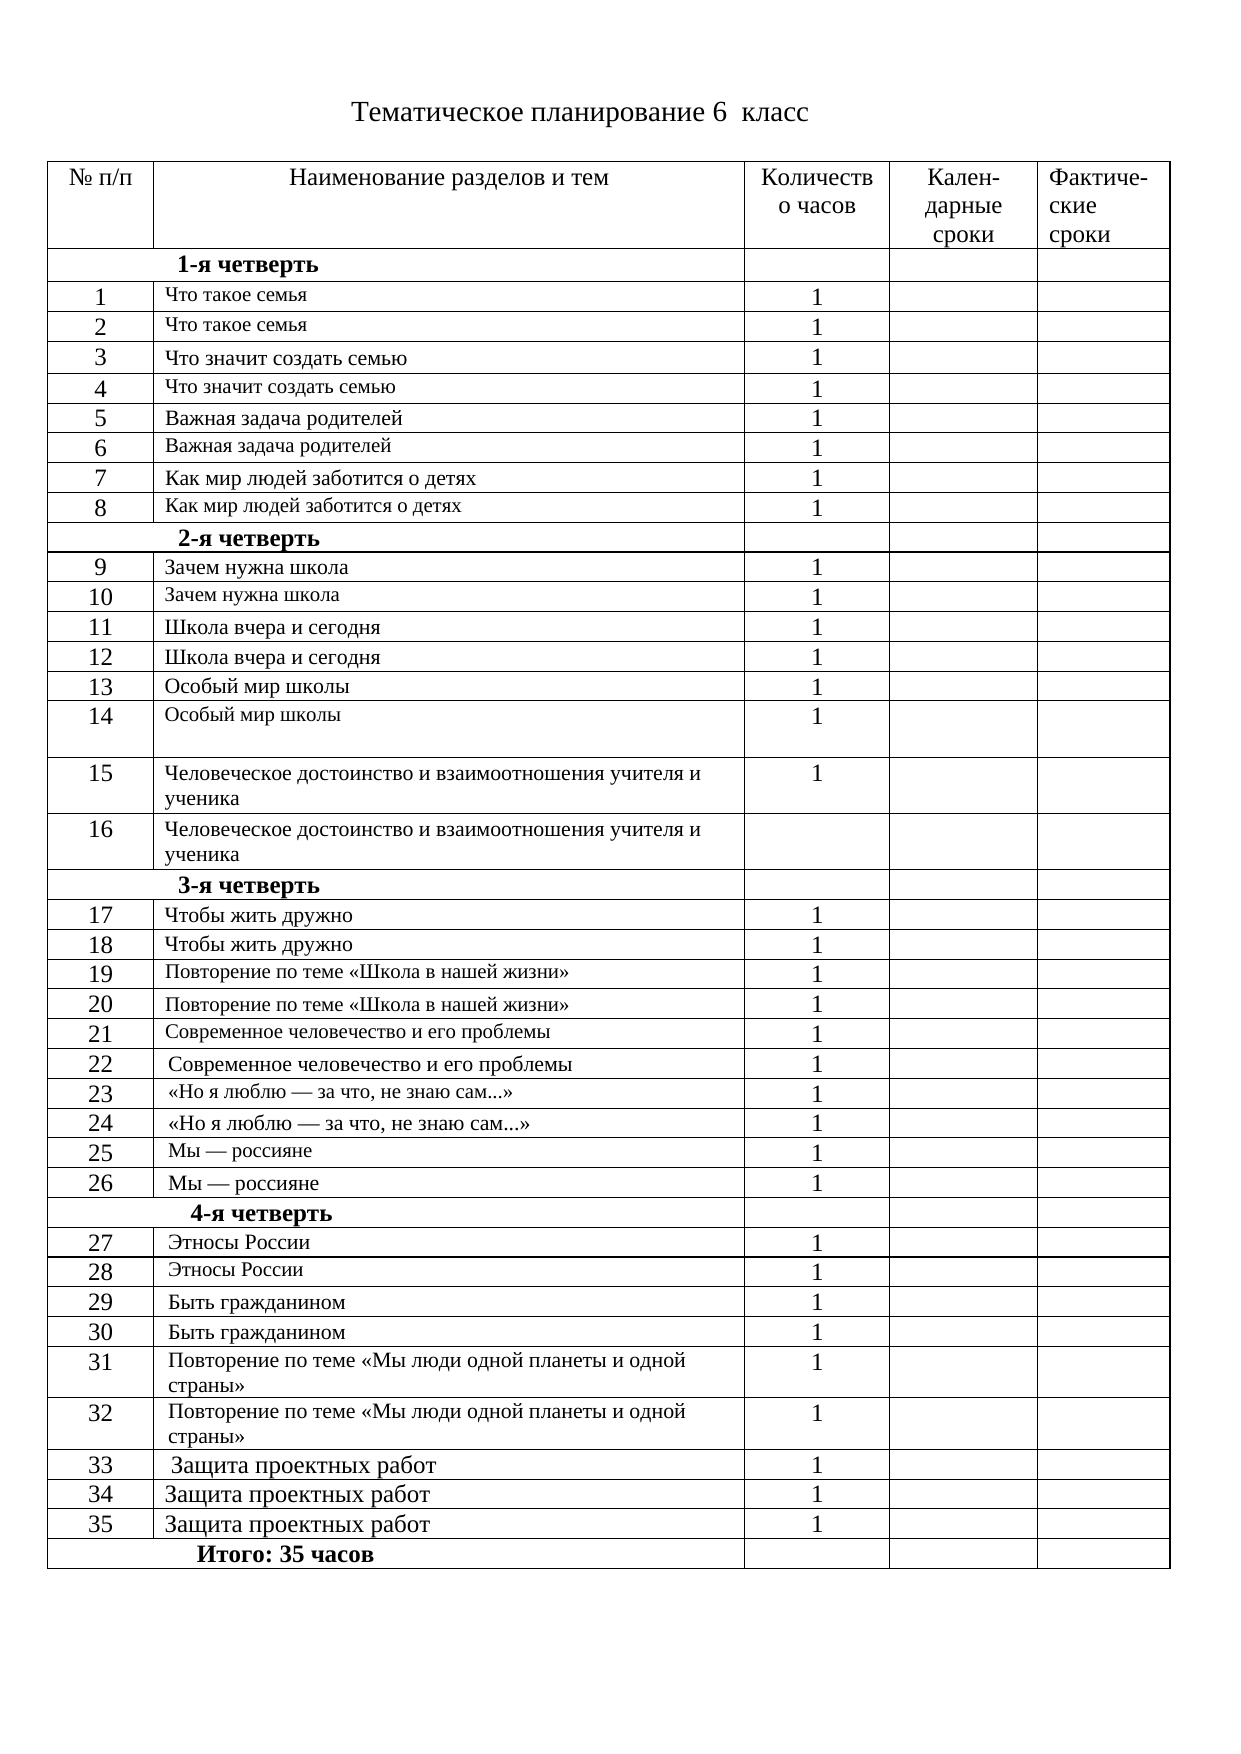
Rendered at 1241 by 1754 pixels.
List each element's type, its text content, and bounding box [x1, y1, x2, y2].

table_cell 34 [48, 1480, 153, 1508]
table_cell Школа вчера и сегодня [154, 642, 744, 671]
table_cell [890, 1317, 1037, 1346]
table_cell 17 [48, 900, 153, 929]
table_cell [890, 463, 1037, 492]
table_cell 1 [745, 1049, 889, 1078]
table_cell 22 [48, 1049, 153, 1078]
table_cell [890, 374, 1037, 402]
table_cell [1038, 1198, 1169, 1227]
table_cell [1038, 1049, 1169, 1078]
table_cell [1038, 814, 1169, 869]
table_cell 1 [745, 960, 889, 988]
table_cell [1038, 493, 1169, 522]
table_cell [1038, 672, 1169, 700]
table_cell [1038, 463, 1169, 492]
table_cell Что такое семья [154, 282, 744, 311]
table_cell 11 [48, 612, 153, 641]
table_cell 23 [48, 1079, 153, 1107]
table_cell [1038, 249, 1169, 281]
table_cell 3-я четверть [48, 870, 744, 899]
table_cell 15 [48, 758, 153, 813]
table_cell [890, 960, 1037, 988]
table_cell [890, 1168, 1037, 1197]
table_cell [890, 900, 1037, 929]
table_cell 1 [48, 282, 153, 311]
table_cell 1 [745, 553, 889, 581]
table_cell [1038, 1539, 1169, 1568]
table_cell Зачем нужна школа [154, 582, 744, 611]
table_cell 1 [745, 1509, 889, 1538]
table_cell 2 [48, 312, 153, 341]
table_cell 4-я четверть [48, 1198, 744, 1227]
table_cell [890, 1480, 1037, 1508]
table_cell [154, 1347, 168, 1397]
table_cell 31 [48, 1347, 153, 1397]
table_cell 1 [745, 582, 889, 611]
table_cell 1 [745, 1317, 889, 1346]
table_cell 20 [48, 989, 153, 1018]
table_cell [1038, 1079, 1169, 1107]
table_cell 1 [745, 1398, 889, 1449]
table_cell Чтобы жить дружно [154, 900, 744, 929]
table_cell 8 [48, 493, 153, 522]
table_cell 1 [745, 1168, 889, 1197]
table_cell «Но я люблю — за что, не знаю сам...» [154, 1079, 744, 1107]
table_cell [890, 1019, 1037, 1048]
table_cell [1038, 642, 1169, 671]
table_cell [890, 758, 1037, 813]
table_cell 29 [48, 1287, 153, 1316]
table_header Количество часов [745, 162, 889, 248]
table_cell Повторение по теме «Школа в нашей жизни» [154, 960, 744, 988]
table_cell 16 [48, 814, 153, 869]
table_cell Защита проектных работ [154, 1509, 744, 1538]
table_cell [745, 1198, 889, 1227]
table_cell 2-я четверть [48, 523, 744, 551]
table_cell Человеческое достоинство и взаимоотношения учителя и ученика [154, 814, 744, 869]
table_cell 1 [745, 463, 889, 492]
table_cell [890, 642, 1037, 671]
table_cell [890, 1198, 1037, 1227]
table_cell 1 [745, 900, 889, 929]
table_cell Как мир людей заботится о детях [154, 493, 744, 522]
table_cell Зачем нужна школа [154, 553, 744, 581]
table_cell [1038, 930, 1169, 958]
table_cell [890, 342, 1037, 373]
table_cell Современное человечество и его проблемы [154, 1049, 744, 1078]
table_cell 1 [745, 493, 889, 522]
table_cell [1038, 1109, 1169, 1137]
table_cell 14 [48, 701, 153, 757]
table_cell [1038, 553, 1169, 581]
table_cell [1038, 1228, 1169, 1256]
table_cell [1038, 1138, 1169, 1167]
table_cell 1 [745, 1480, 889, 1508]
table_cell [1038, 701, 1169, 757]
table_cell [1038, 758, 1169, 813]
table_cell Человеческое достоинство и взаимоотношения учителя и ученика [154, 758, 744, 813]
table_cell [890, 1138, 1037, 1167]
table_cell Важная задача родителей [154, 404, 744, 432]
table_cell [745, 523, 889, 551]
table_cell [1038, 582, 1169, 611]
table_cell 35 [48, 1509, 153, 1538]
table_cell [1038, 612, 1169, 641]
table_cell 1 [745, 1138, 889, 1167]
table_cell 1 [745, 433, 889, 462]
table_cell 33 [48, 1450, 153, 1478]
table_header Кален- дарные сроки [890, 162, 1037, 248]
table_cell Особый мир школы [154, 701, 744, 757]
table_cell [1038, 870, 1169, 899]
table_cell 26 [48, 1168, 153, 1197]
table_cell «Но я люблю — за что, не знаю сам...» [154, 1109, 744, 1137]
table_cell [890, 1228, 1037, 1256]
table_cell 1 [745, 989, 889, 1018]
table_cell [1038, 1398, 1169, 1449]
text Тематическое планирование 6 класс [59, 94, 1181, 127]
table_cell [1038, 989, 1169, 1018]
table_cell 24 [48, 1109, 153, 1137]
table_cell [745, 814, 889, 869]
table_cell Школа вчера и сегодня [154, 612, 744, 641]
table_cell 1 [745, 374, 889, 402]
table_cell 12 [48, 642, 153, 671]
table_cell 1 [745, 642, 889, 671]
table_cell [890, 1287, 1037, 1316]
table_cell Быть гражданином [154, 1317, 744, 1346]
table_header № п/п [48, 162, 153, 248]
table_cell Что такое семья [154, 312, 744, 341]
table_cell [890, 814, 1037, 869]
table_cell Как мир людей заботится о детях [154, 463, 744, 492]
table_cell Быть гражданином [154, 1287, 744, 1316]
table_cell Итого: 35 часов [48, 1539, 744, 1568]
table_cell 9 [48, 553, 153, 581]
table_cell [48, 249, 153, 281]
table_cell [1038, 342, 1169, 373]
table_cell 1 [745, 1450, 889, 1478]
table_cell [1038, 960, 1169, 988]
table_cell 4 [48, 374, 153, 402]
table_cell 1 [745, 1228, 889, 1256]
table_cell [890, 1079, 1037, 1107]
table_cell [1038, 374, 1169, 402]
table_cell 1-я четверть [153, 249, 744, 281]
table_cell 1 [745, 930, 889, 958]
table_cell [890, 493, 1037, 522]
table_cell Защита проектных работ [154, 1450, 744, 1478]
table_cell Мы — россияне [154, 1168, 744, 1197]
table_cell [890, 249, 1037, 281]
table_cell Мы — россияне [154, 1138, 744, 1167]
table_cell 21 [48, 1019, 153, 1048]
table_cell [890, 870, 1037, 899]
table_cell [1038, 1317, 1169, 1346]
table_cell [1038, 312, 1169, 341]
table_cell Важная задача родителей [154, 433, 744, 462]
table_cell [890, 989, 1037, 1018]
table_cell 1 [745, 672, 889, 700]
table_cell [1038, 1480, 1169, 1508]
table_cell [890, 1258, 1037, 1286]
table_cell Этносы России [154, 1258, 744, 1286]
table_cell Что значит создать семью [154, 342, 744, 373]
table_cell 1 [745, 282, 889, 311]
table_cell [890, 1049, 1037, 1078]
table_cell [1038, 1019, 1169, 1048]
table_cell [745, 870, 889, 899]
table_cell 18 [48, 930, 153, 958]
table_cell 25 [48, 1138, 153, 1167]
table_cell [890, 523, 1037, 551]
table_cell [745, 249, 889, 281]
table_cell 1 [745, 1019, 889, 1048]
table_cell [1038, 1258, 1169, 1286]
table_cell Современное человечество и его проблемы [154, 1019, 744, 1048]
table_cell Защита проектных работ [154, 1480, 744, 1508]
table_cell [890, 1539, 1037, 1568]
table_cell [890, 1109, 1037, 1137]
table_header Фактиче- ские сроки [1038, 162, 1169, 248]
table_cell [1038, 1509, 1169, 1538]
table_cell [890, 612, 1037, 641]
table_cell 13 [48, 672, 153, 700]
table_cell 5 [48, 404, 153, 432]
table_cell Повторение по теме «Школа в нашей жизни» [154, 989, 744, 1018]
table_cell 1 [745, 1109, 889, 1137]
table_cell [890, 282, 1037, 311]
table_cell [890, 1347, 1037, 1397]
table_cell [1038, 282, 1169, 311]
table_cell Повторение по теме «Мы люди одной планеты и одной страны» [245, 1347, 744, 1397]
table_cell [1038, 1450, 1169, 1478]
table_cell 3 [48, 342, 153, 373]
table_cell [890, 930, 1037, 958]
table_cell [890, 701, 1037, 757]
table_cell Что значит создать семью [154, 374, 744, 402]
table_cell [890, 433, 1037, 462]
table_cell Повторение по теме «Мы люди одной планеты и одной страны» [154, 1398, 744, 1449]
table_cell [890, 1450, 1037, 1478]
table_cell [1038, 1347, 1169, 1397]
table_cell [890, 1509, 1037, 1538]
table_cell Этносы России [154, 1228, 744, 1256]
table_cell [1038, 900, 1169, 929]
table_cell 10 [48, 582, 153, 611]
table_cell 28 [48, 1258, 153, 1286]
table_cell 1 [745, 1258, 889, 1286]
table_cell 1 [745, 612, 889, 641]
table_cell 19 [48, 960, 153, 988]
table_cell 1 [745, 701, 889, 757]
table_cell [1038, 404, 1169, 432]
table_cell [1038, 523, 1169, 551]
table_cell 32 [48, 1398, 153, 1449]
table_cell 1 [745, 342, 889, 373]
table_cell [890, 553, 1037, 581]
table_cell 1 [745, 1287, 889, 1316]
table_cell [1038, 1168, 1169, 1197]
table_cell 1 [745, 1079, 889, 1107]
table_cell [745, 1539, 889, 1568]
table_cell [890, 1398, 1037, 1449]
table_cell [1038, 433, 1169, 462]
table_cell [890, 404, 1037, 432]
table_cell [890, 582, 1037, 611]
table_cell 1 [745, 758, 889, 813]
table_cell Особый мир школы [154, 672, 744, 700]
table_cell 27 [48, 1228, 153, 1256]
table_cell 1 [745, 1347, 889, 1397]
table_cell 1 [745, 404, 889, 432]
table_cell 30 [48, 1317, 153, 1346]
table_cell [890, 312, 1037, 341]
table_cell Чтобы жить дружно [154, 930, 744, 958]
table_cell 7 [48, 463, 153, 492]
table_header Наименование разделов и тем [154, 162, 744, 248]
table_cell [890, 672, 1037, 700]
table_cell 6 [48, 433, 153, 462]
table_cell 1 [745, 312, 889, 341]
table_cell [1038, 1287, 1169, 1316]
